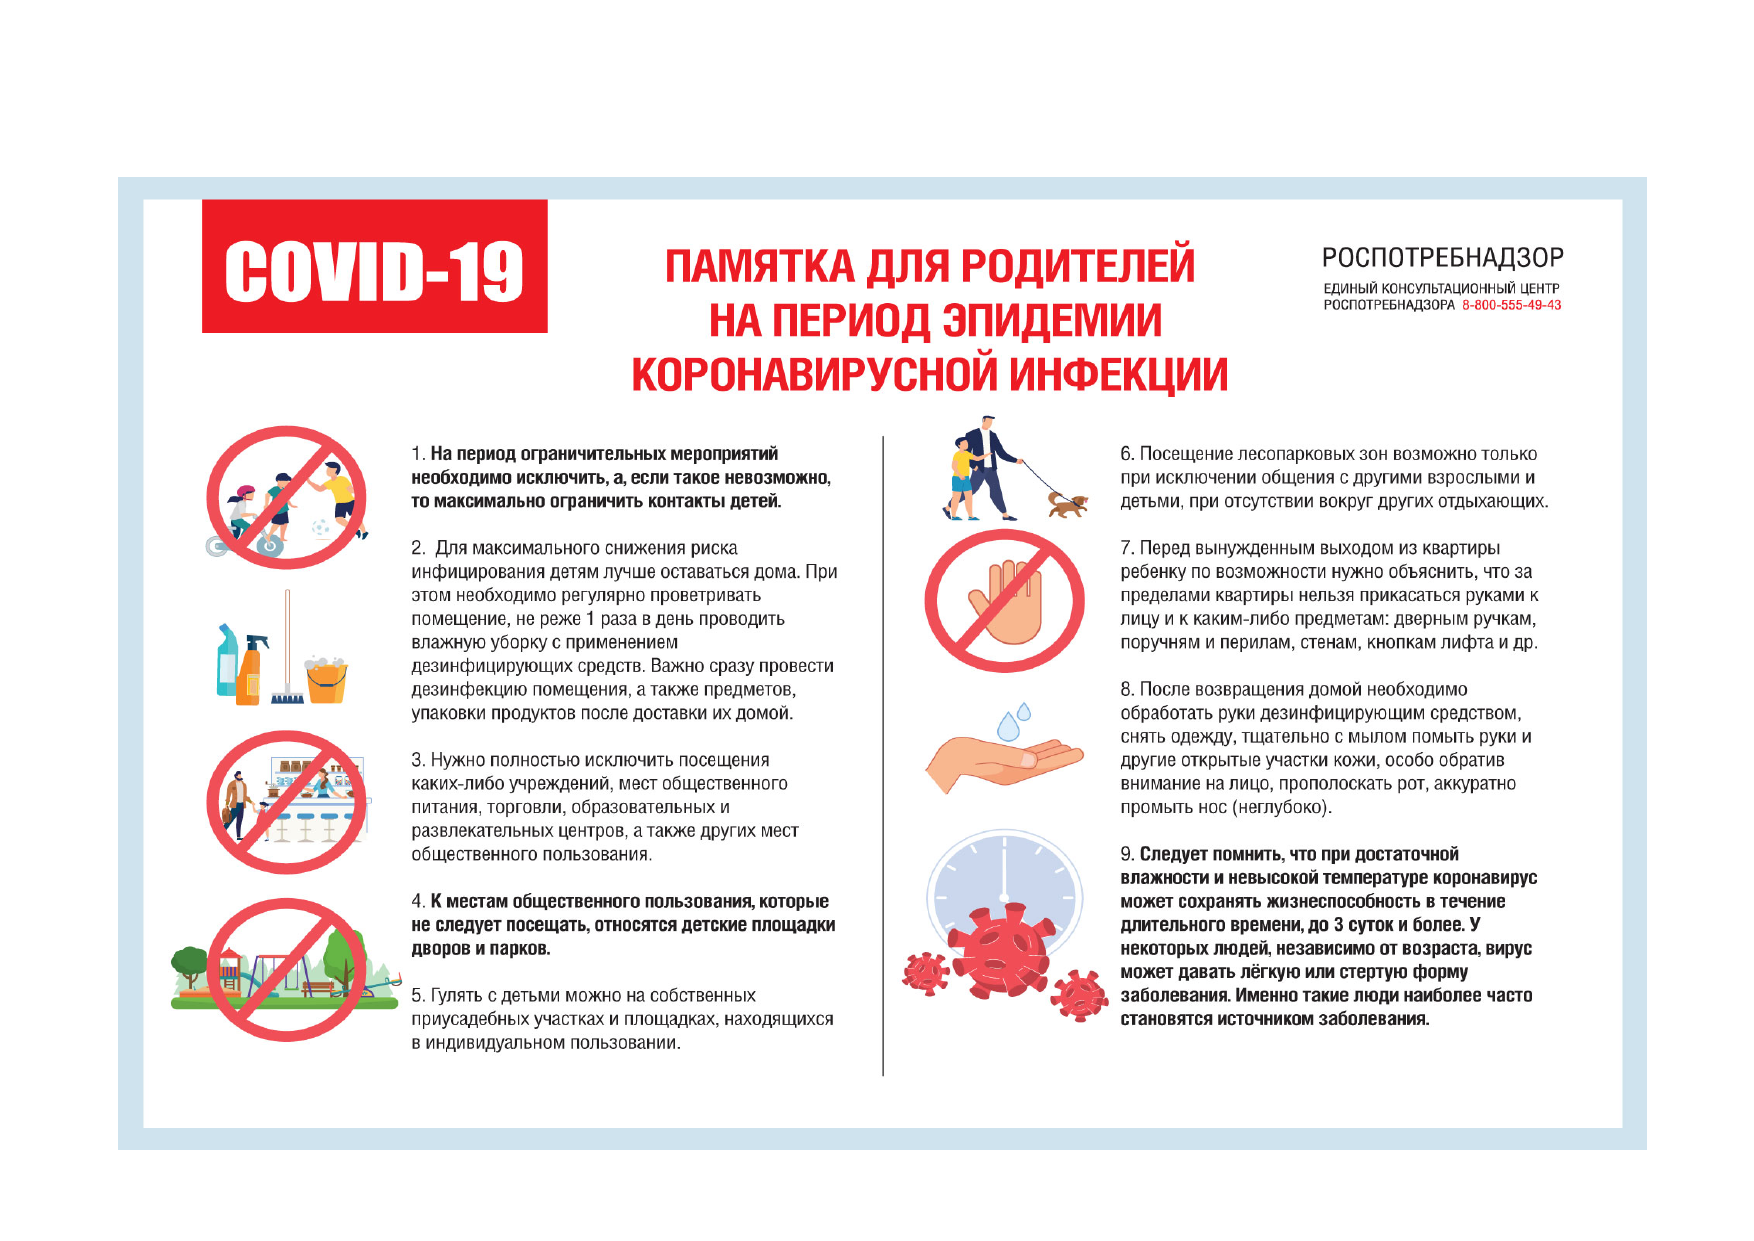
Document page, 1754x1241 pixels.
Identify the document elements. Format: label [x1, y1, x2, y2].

picture [118, 177, 1647, 1150]
